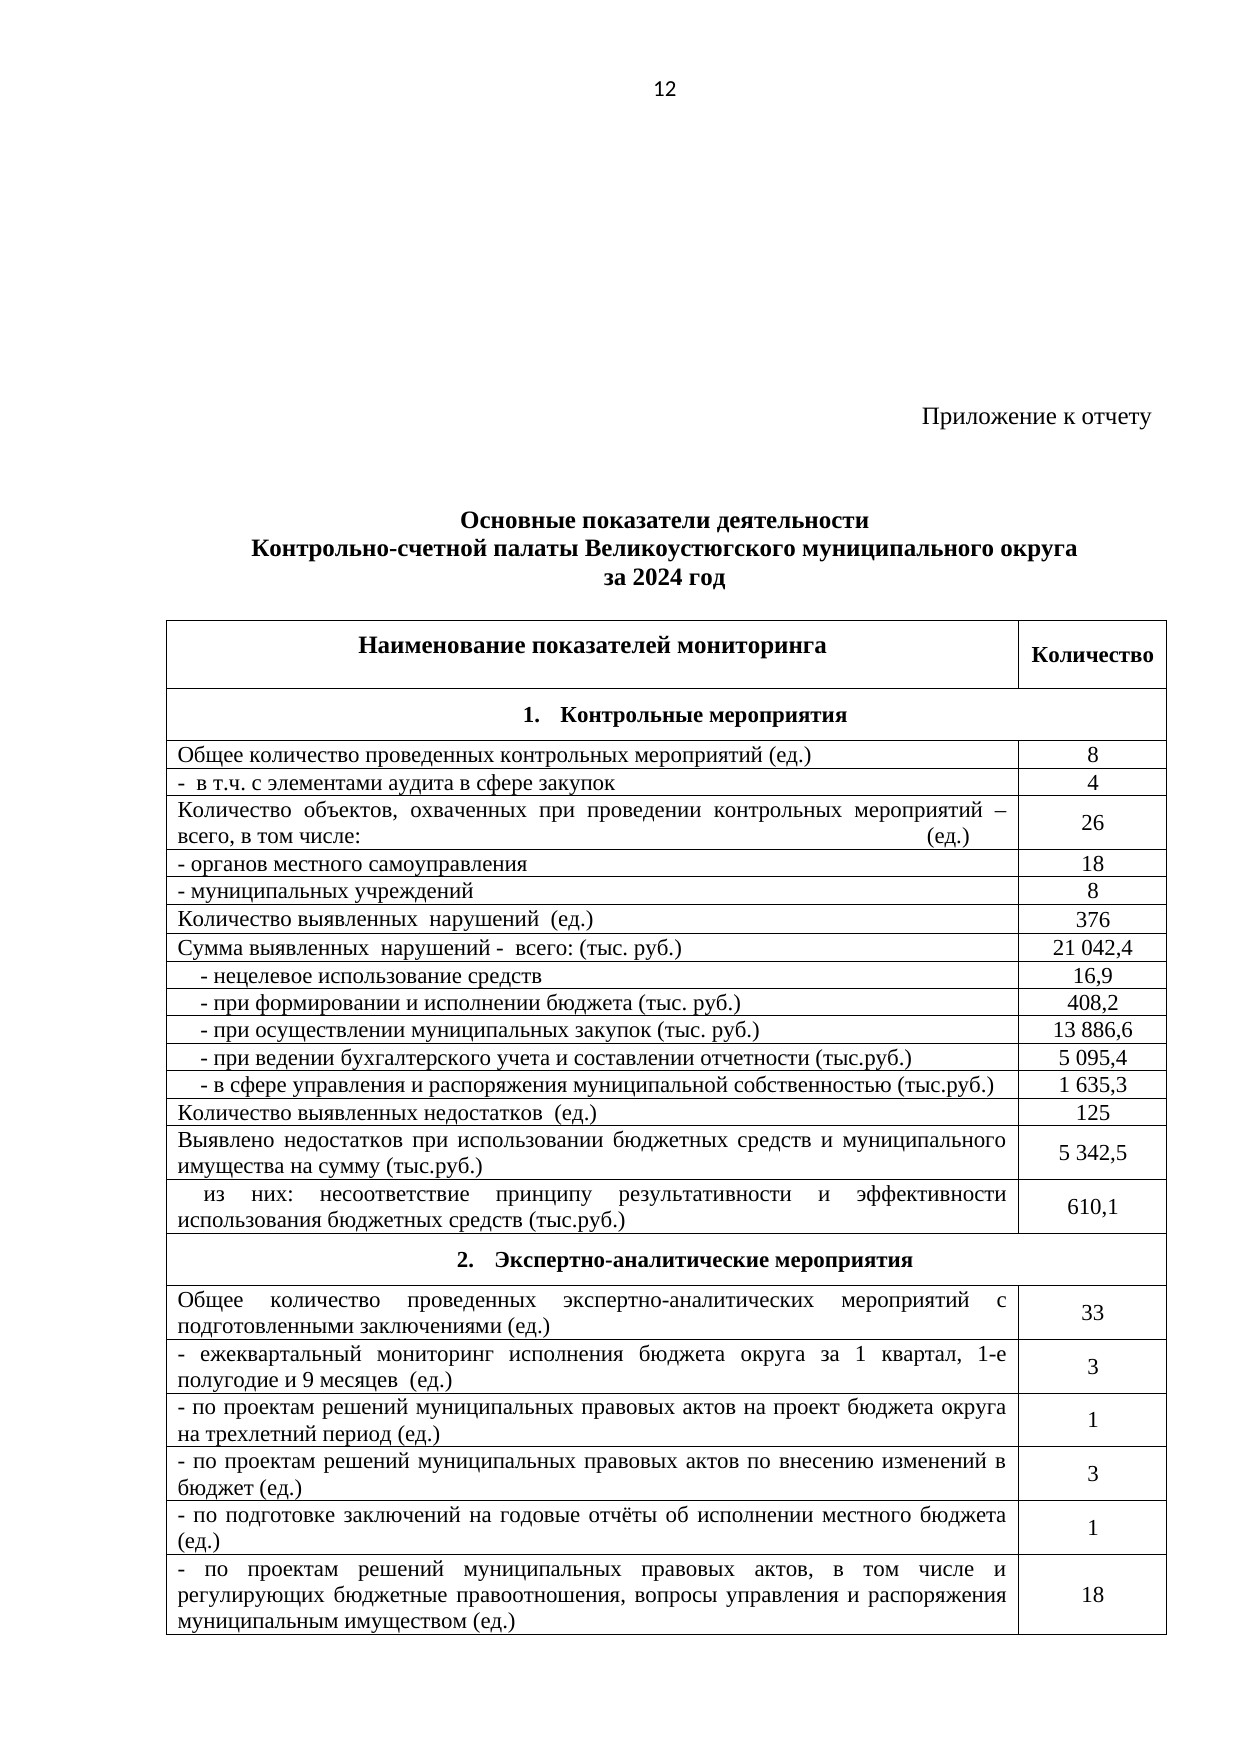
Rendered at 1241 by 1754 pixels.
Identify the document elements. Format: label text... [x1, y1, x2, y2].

table_cell - при ведении бухгалтерского учета и составлении отчетности (тыс.руб.) [167, 1044, 1018, 1070]
text Основные показатели деятельности [177, 505, 1152, 533]
table_cell - при формировании и исполнении бюджета (тыс. руб.) [167, 989, 1018, 1015]
table_cell 5 095,4 [1019, 1044, 1166, 1070]
table_header Наименование показателей мониторинга [167, 621, 1018, 688]
text Контрольно-счетной палаты Великоустюгского муниципального округа [177, 533, 1152, 562]
table_cell - по подготовке заключений на годовые отчёты об исполнении местного бюджета (ед.) [167, 1501, 1018, 1554]
table_cell 18 [1019, 850, 1166, 876]
table_cell Выявлено недостатков при использовании бюджетных средств и муниципального имущества на сумму (тыс.руб.) [167, 1126, 1018, 1179]
table_cell 33 [1019, 1286, 1166, 1339]
table_cell 408,2 [1019, 989, 1166, 1015]
table_cell - муниципальных учреждений [167, 877, 1018, 904]
table_cell Общее количество проведенных экспертно-аналитических мероприятий с подготовленными заключениями (ед.) [167, 1286, 1018, 1339]
table_cell Общее количество проведенных контрольных мероприятий (ед.) [167, 741, 1018, 768]
table_cell из них: несоответствие принципу результативности и эффективности использования бюджетных средств (тыс.руб.) [167, 1180, 1018, 1232]
table_cell - в т.ч. с элементами аудита в сфере закупок [167, 769, 1018, 795]
table_header Количество [1019, 621, 1166, 688]
table_cell - по проектам решений муниципальных правовых актов на проект бюджета округа на трехлетний период (ед.) [167, 1394, 1018, 1446]
table_cell 3 [1019, 1447, 1166, 1500]
table_cell 3 [1019, 1340, 1166, 1392]
table_cell Контрольные мероприятия [167, 689, 1166, 740]
table_cell Количество выявленных недостатков (ед.) [167, 1099, 1018, 1125]
table_cell - по проектам решений муниципальных правовых актов, в том числе и регулирующих бюджетные правоотношения, вопросы управления и распоряжения муниципальным имуществом (ед.) [167, 1555, 1018, 1634]
table_cell - нецелевое использование средств [167, 962, 1018, 988]
table_cell Экспертно-аналитические мероприятия [167, 1234, 1166, 1285]
table_cell Количество объектов, охваченных при проведении контрольных мероприятий – всего, в том числе: (ед.) [167, 796, 1018, 849]
table_cell 376 [1019, 905, 1166, 933]
text Приложение к отчету [693, 405, 1152, 430]
table_cell 26 [1019, 796, 1166, 849]
table_cell 18 [1019, 1555, 1166, 1634]
table_cell 610,1 [1019, 1180, 1166, 1232]
table_cell 21 042,4 [1019, 934, 1166, 961]
table_cell - при осуществлении муниципальных закупок (тыс. руб.) [167, 1016, 1018, 1043]
text за 2024 год [177, 562, 1152, 591]
table_cell 5 342,5 [1019, 1126, 1166, 1179]
table_cell 4 [1019, 769, 1166, 795]
table_cell 1 [1019, 1501, 1166, 1554]
table_cell 16,9 [1019, 962, 1166, 988]
table_cell 8 [1019, 741, 1166, 768]
table_cell - органов местного самоуправления [167, 850, 1018, 876]
table_cell - по проектам решений муниципальных правовых актов по внесению изменений в бюджет (ед.) [167, 1447, 1018, 1500]
table_cell 8 [1019, 877, 1166, 904]
table_cell Количество выявленных нарушений (ед.) [167, 905, 1018, 933]
table_cell 1 [1019, 1394, 1166, 1446]
table_cell 125 [1019, 1099, 1166, 1125]
table_cell Сумма выявленных нарушений - всего: (тыс. руб.) [167, 934, 1018, 961]
table_cell - в сфере управления и распоряжения муниципальной собственностью (тыс.руб.) [167, 1071, 1018, 1098]
table_cell - ежеквартальный мониторинг исполнения бюджета округа за 1 квартал, 1-е полугодие и 9 месяцев (ед.) [167, 1340, 1018, 1392]
table_cell 13 886,6 [1019, 1016, 1166, 1043]
table_cell 1 635,3 [1019, 1071, 1166, 1098]
